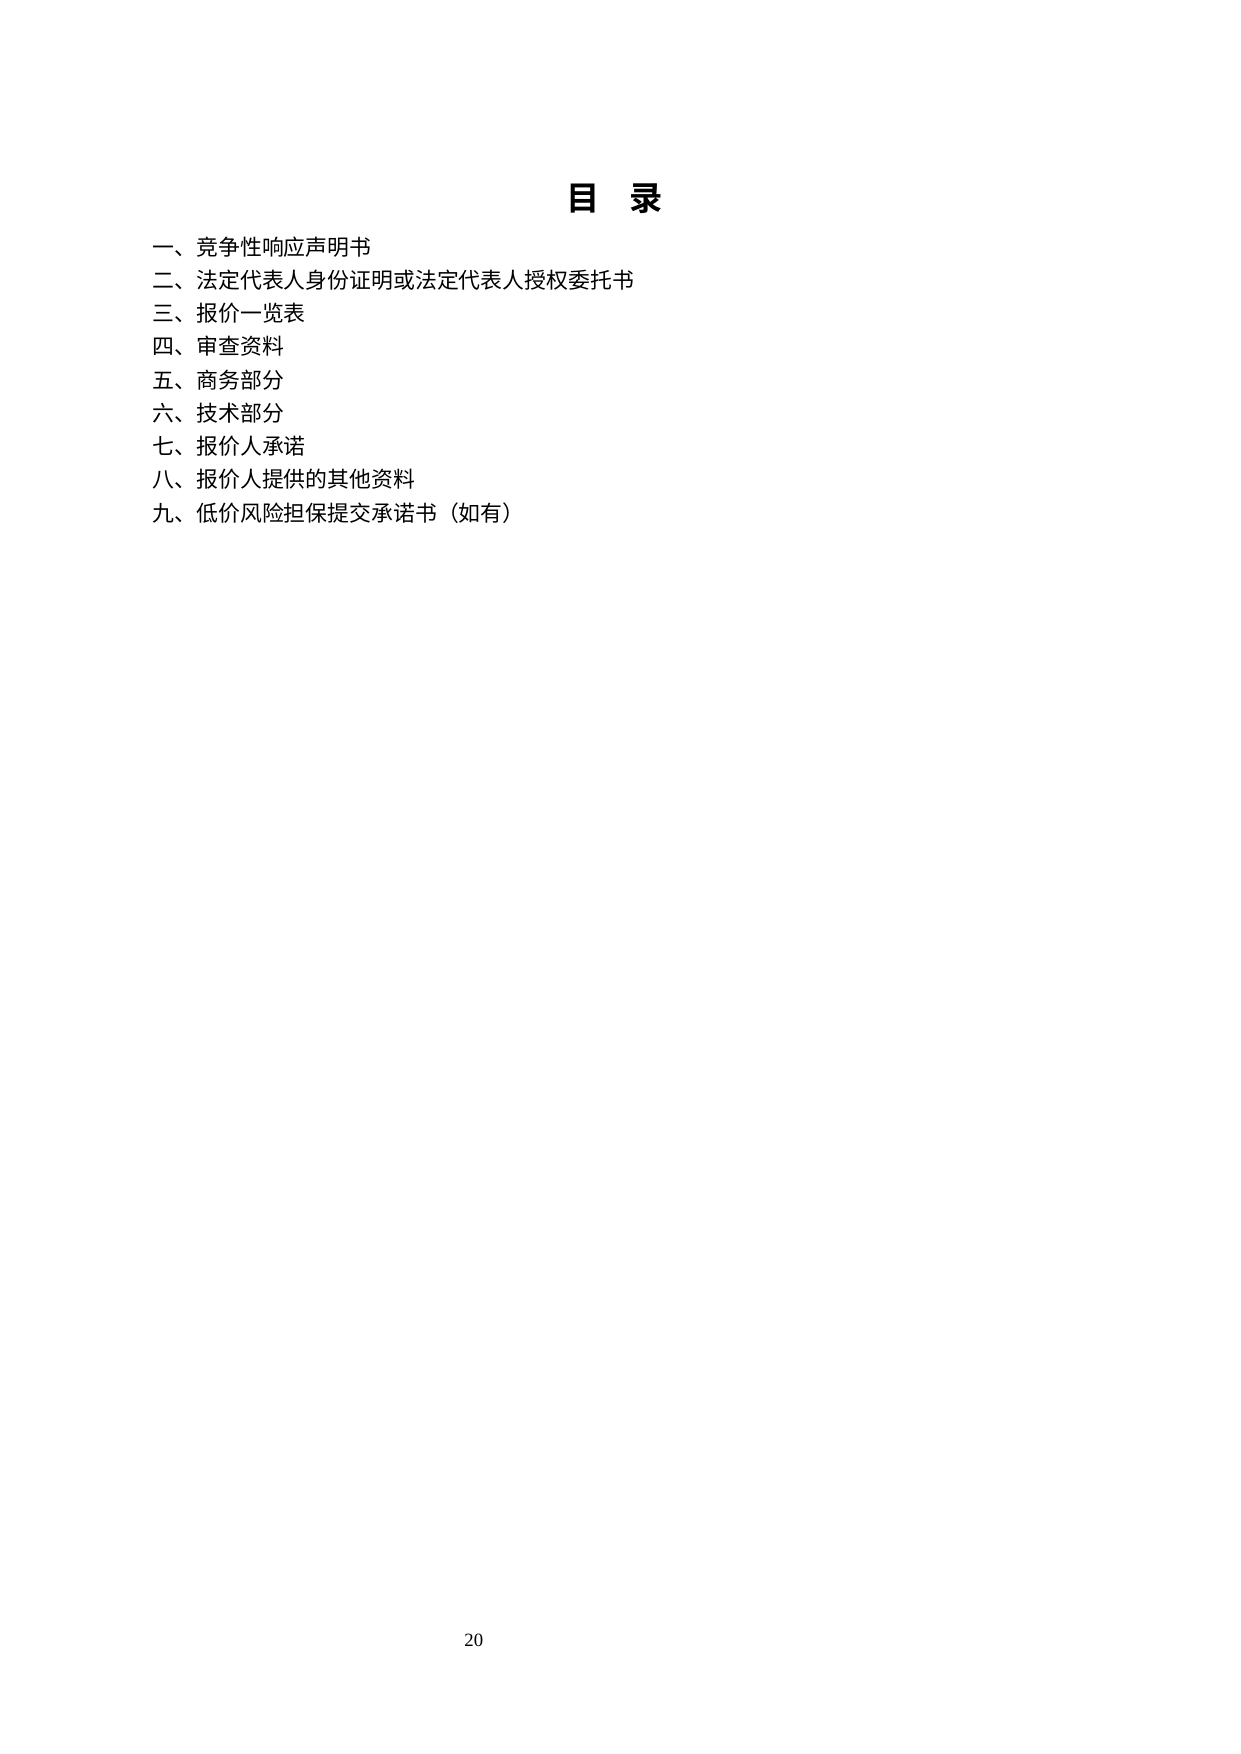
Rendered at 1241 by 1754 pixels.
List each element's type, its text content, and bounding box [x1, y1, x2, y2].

text 九、低价风险担保提交承诺书（如有） [152, 495, 1076, 528]
text 三、报价一览表 [152, 295, 1076, 329]
text 八、报价人提供的其他资料 [152, 462, 1076, 495]
text 五、商务部分 [152, 362, 1076, 395]
list 法定代表人身份证明或法定代表人授权委托书 [152, 262, 1076, 295]
text 目 录 [152, 162, 1076, 229]
text 六、技术部分 [152, 395, 1076, 428]
text 四、审查资料 [152, 329, 1076, 362]
text 七、报价人承诺 [152, 428, 1076, 462]
list 竞争性响应声明书 [152, 229, 1076, 262]
